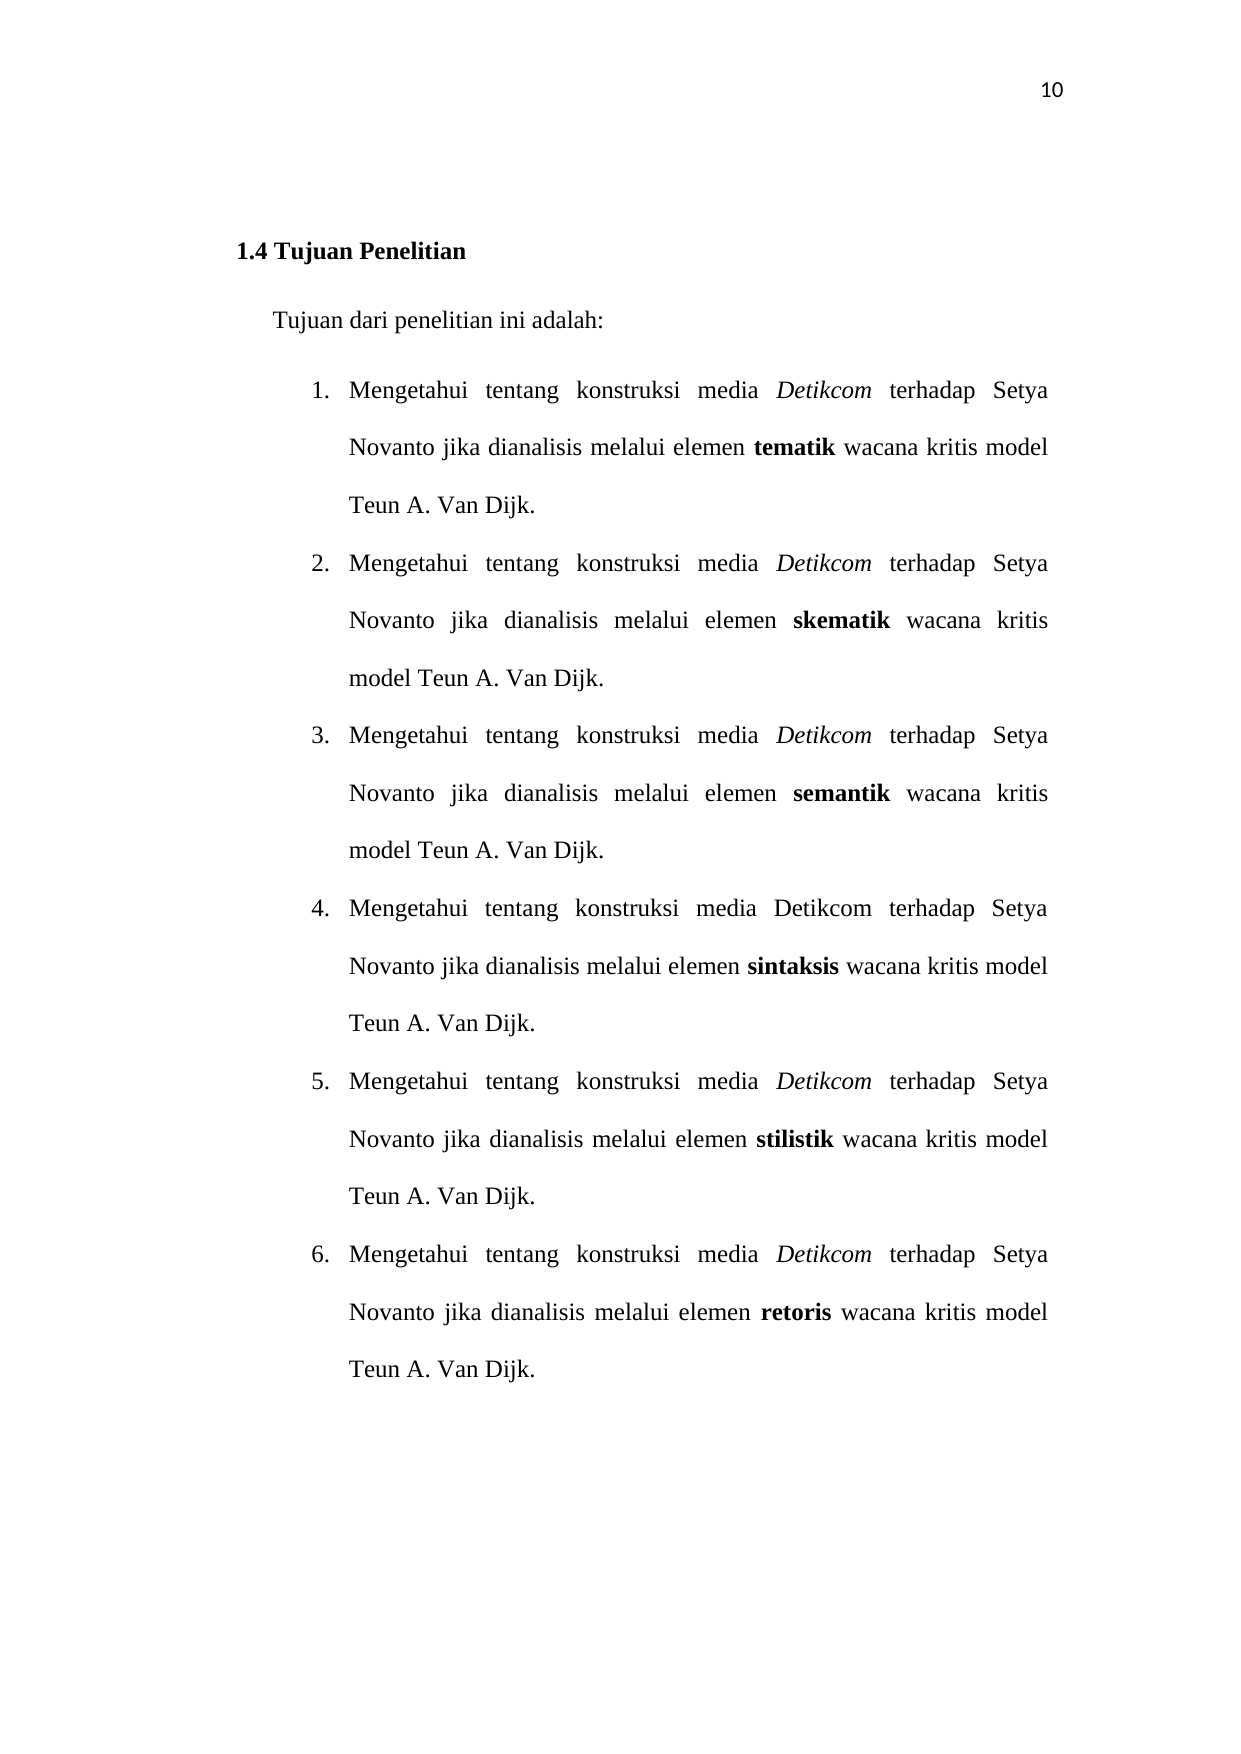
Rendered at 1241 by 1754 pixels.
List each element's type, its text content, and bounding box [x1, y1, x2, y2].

list Mengetahui tentang konstruksi media Detikcom terhadap Setya Novanto jika dianalisis melalui elemen tematik wacana kritis model Teun A. Van Dijk. [311, 375, 1048, 519]
list Mengetahui tentang konstruksi media Detikcom terhadap Setya Novanto jika dianalisis melalui elemen retoris wacana kritis model Teun A. Van Dijk. [311, 1239, 1048, 1383]
text Tujuan dari penelitian ini adalah: [272, 305, 1048, 334]
subtitle 1.4 Tujuan Penelitian [236, 236, 1048, 265]
list Mengetahui tentang konstruksi media Detikcom terhadap Setya Novanto jika dianalisis melalui elemen skematik wacana kritis model Teun A. Van Dijk. [311, 548, 1048, 692]
list Mengetahui tentang konstruksi media Detikcom terhadap Setya Novanto jika dianalisis melalui elemen stilistik wacana kritis model Teun A. Van Dijk. [311, 1066, 1048, 1210]
list Mengetahui tentang konstruksi media Detikcom terhadap Setya Novanto jika dianalisis melalui elemen semantik wacana kritis model Teun A. Van Dijk. [311, 721, 1048, 864]
list Mengetahui tentang konstruksi media Detikcom terhadap Setya Novanto jika dianalisis melalui elemen sintaksis wacana kritis model Teun A. Van Dijk. [311, 893, 1048, 1037]
